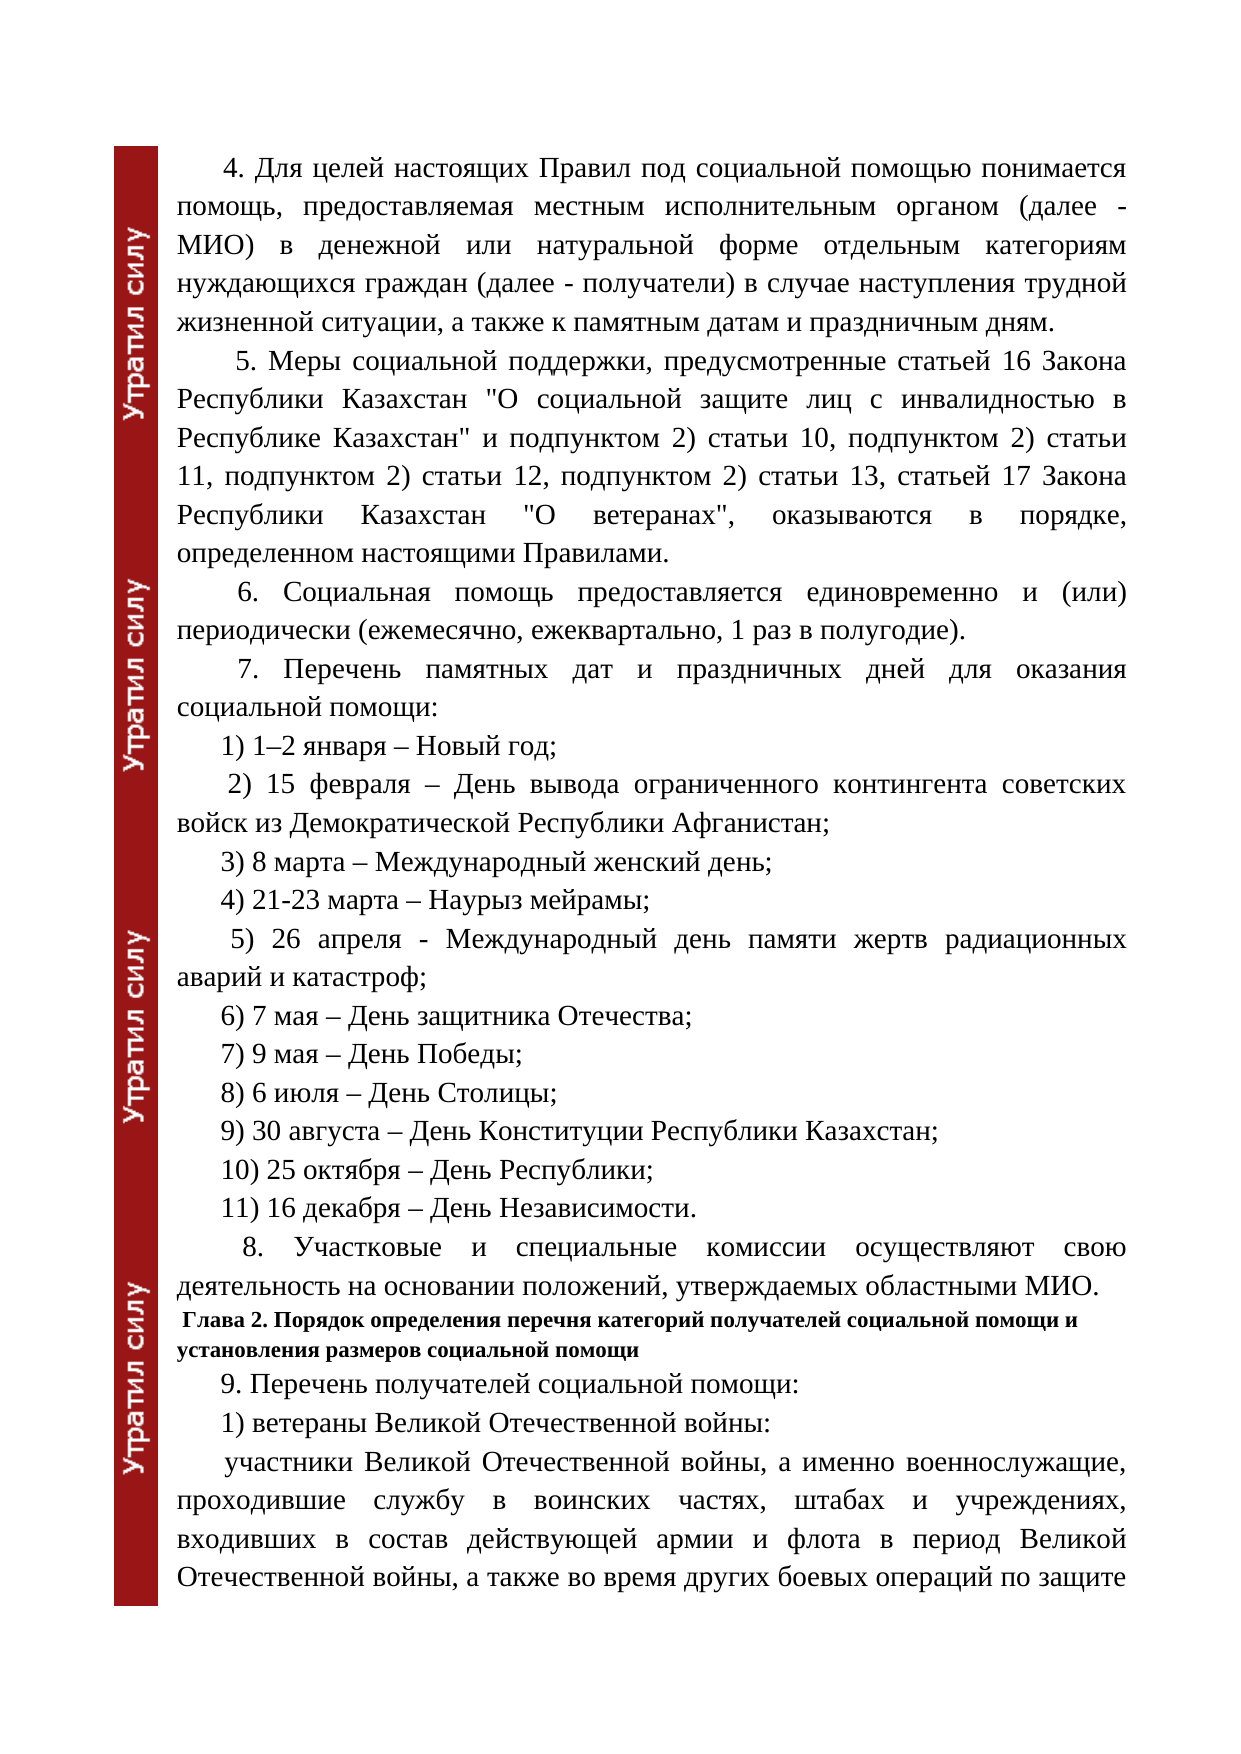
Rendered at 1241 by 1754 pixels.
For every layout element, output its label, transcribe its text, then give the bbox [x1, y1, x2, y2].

text 1) 1–2 января – Новый год; [112, 728, 1128, 762]
text 8. Участковые и специальные комиссии осуществляют свою деятельность на основании положений, утверждаемых областными МИО. [112, 1229, 1128, 1301]
text 5) 26 апреля - Международный день памяти жертв радиационных аварий и катастроф; [112, 921, 1128, 993]
picture [114, 146, 158, 150]
picture [114, 1147, 158, 1152]
picture [114, 1400, 158, 1405]
picture [114, 877, 158, 882]
text 6) 7 мая – День защитника Отечества; [112, 998, 1128, 1031]
picture [114, 839, 158, 844]
text Глава 2. Порядок определения перечня категорий получателей социальной помощи и установления размеров социальной помощи [112, 1306, 1128, 1363]
text 10) 25 октября – День Республики; [112, 1152, 1128, 1186]
text 6. Социальная помощь предоставляется единовременно и (или) периодически (ежемесячно, ежеквартально, 1 раз в полугодие). [112, 574, 1128, 646]
picture [114, 1031, 158, 1036]
picture [114, 1593, 158, 1606]
picture [114, 1070, 158, 1075]
text 8) 6 июля – День Столицы; [112, 1075, 1128, 1108]
text 7. Перечень памятных дат и праздничных дней для оказания социальной помощи: [112, 651, 1128, 723]
text 9) 30 августа – День Конституции Республики Казахстан; [112, 1113, 1128, 1147]
text 11) 16 декабря – День Независимости. [112, 1191, 1128, 1224]
picture [114, 993, 158, 998]
picture [114, 916, 158, 921]
text 4) 21-23 марта – Наурыз мейрамы; [112, 882, 1128, 916]
text 5. Меры социальной поддержки, предусмотренные статьей 16 Закона Республики Казахстан "О социальной защите лиц с инвалидностью в Республике Казахстан" и подпунктом 2) статьи 10, подпунктом 2) статьи 11, подпунктом 2) статьи 12, подпунктом 2) статьи 13, статьей 17 Закона Республики Казахстан "О ветеранах", оказываются в порядке, определенном настоящими Правилами. [112, 343, 1128, 569]
text 2) 15 февраля – День вывода ограниченного контингента советских войск из Демократической Республики Афганистан; [112, 767, 1128, 839]
picture [114, 646, 158, 651]
picture [114, 1224, 158, 1229]
picture [114, 1186, 158, 1191]
text 7) 9 мая – День Победы; [112, 1036, 1128, 1070]
picture [114, 762, 158, 767]
text 4. Для целей настоящих Правил под социальной помощью понимается помощь, предоставляемая местным исполнительным органом (далее - МИО) в денежной или натуральной форме отдельным категориям нуждающихся граждан (далее - получатели) в случае наступления трудной жизненной ситуации, а также к памятным датам и праздничным дням. [112, 150, 1128, 338]
picture [114, 1301, 158, 1306]
picture [114, 723, 158, 728]
text 3) 8 марта – Международный женский день; [112, 844, 1128, 877]
picture [114, 1439, 158, 1444]
picture [114, 1363, 158, 1367]
picture [114, 1108, 158, 1113]
text 9. Перечень получателей социальной помощи: [112, 1367, 1128, 1400]
picture [114, 338, 158, 343]
text 1) ветераны Великой Отечественной войны: [112, 1405, 1128, 1439]
picture [114, 569, 158, 574]
